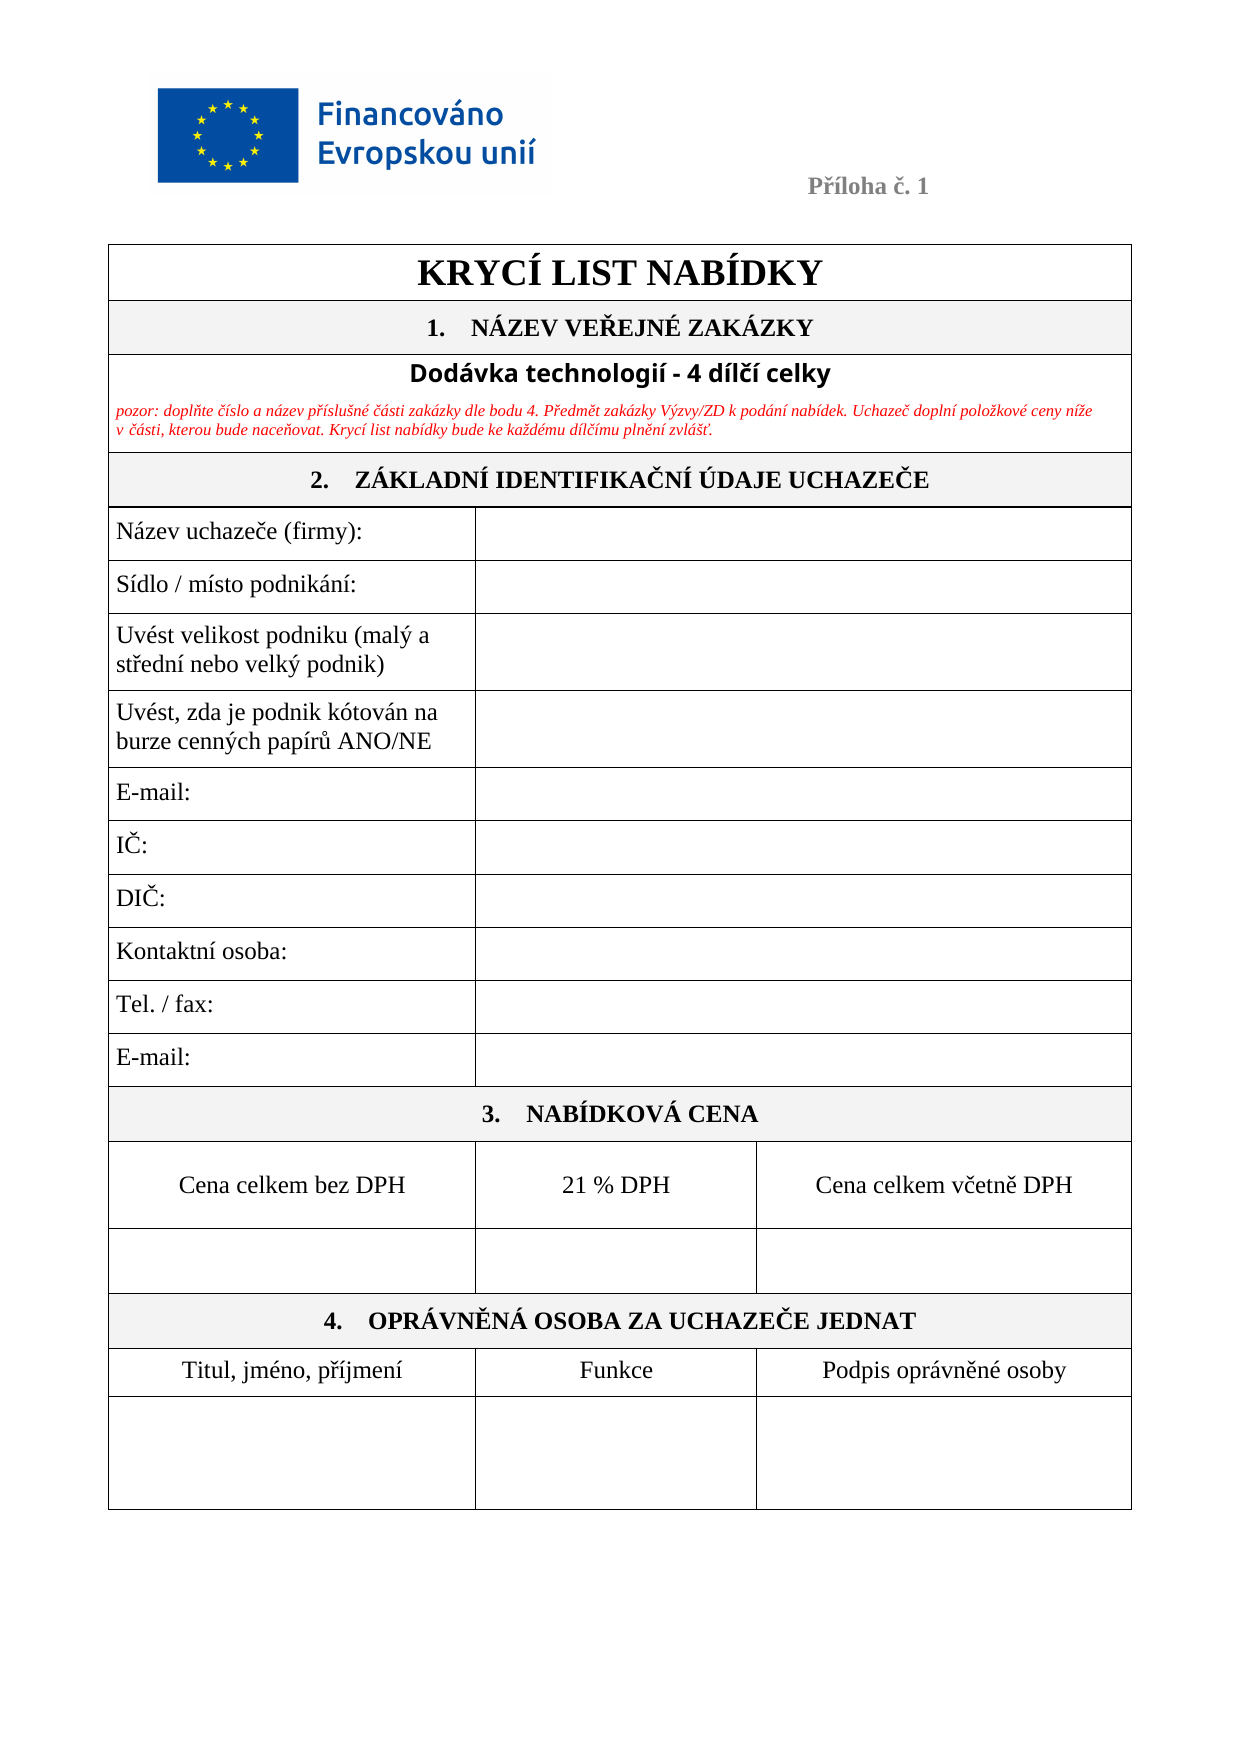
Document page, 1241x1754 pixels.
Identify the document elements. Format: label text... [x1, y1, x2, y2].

table_cell Cena celkem bez DPH [109, 1142, 475, 1228]
table_cell [476, 614, 1131, 690]
table_cell [476, 928, 1131, 980]
table_cell 21 % DPH [476, 1142, 756, 1228]
table_cell [109, 1397, 475, 1509]
table_cell [476, 691, 1131, 767]
table_cell [476, 1397, 756, 1509]
table_cell Oprávněná osoba za uchazeče jednat [109, 1294, 1131, 1348]
table_cell [476, 768, 1131, 820]
table_cell [476, 508, 1131, 559]
picture [147, 73, 552, 195]
table_cell nabídková cena [109, 1087, 1131, 1141]
table_cell [476, 1229, 756, 1293]
table_cell E-mail: [109, 1034, 475, 1086]
table_cell Uvést, zda je podnik kótován na burze cenných papírů ANO/NE [109, 691, 475, 767]
table_header krycí list nabídky [109, 245, 1131, 299]
table_cell základní identifikační údaje uchazeče [109, 453, 1131, 506]
table_cell [476, 1034, 1131, 1086]
table_cell název Veřejné zakázky [109, 301, 1131, 354]
table_cell [109, 1229, 475, 1293]
table_cell DIČ: [109, 875, 475, 927]
table_cell Dodávka technologií - 4 dílčí celky pozor: doplňte číslo a název příslušné části zakázky dle bodu 4. Předmět zakázky Výzvy/ZD k podání nabídek. Uchazeč doplní položkové ceny níže v části, kterou bude naceňovat. Krycí list nabídky bude ke každému dílčímu plnění zvlášť. [109, 355, 1131, 452]
table_cell Uvést velikost podniku (malý a střední nebo velký podnik) [109, 614, 475, 690]
table_cell [476, 875, 1131, 927]
table_cell [757, 1229, 1131, 1293]
table_cell Kontaktní osoba: [109, 928, 475, 980]
table_cell [757, 1397, 1131, 1509]
table_cell Tel. / fax: [109, 981, 475, 1033]
table_cell [476, 821, 1131, 873]
table_cell Titul, jméno, příjmení [109, 1349, 475, 1396]
table_cell E-mail: [109, 768, 475, 820]
table_cell Sídlo / místo podnikání: [109, 561, 475, 613]
table_cell IČ: [109, 821, 475, 873]
table_cell Podpis oprávněné osoby [757, 1349, 1131, 1396]
table_cell Název uchazeče (firmy): [109, 508, 475, 559]
table_cell Funkce [476, 1349, 756, 1396]
table_cell Cena celkem včetně DPH [757, 1142, 1131, 1228]
table_cell [476, 561, 1131, 613]
table_cell [476, 981, 1131, 1033]
